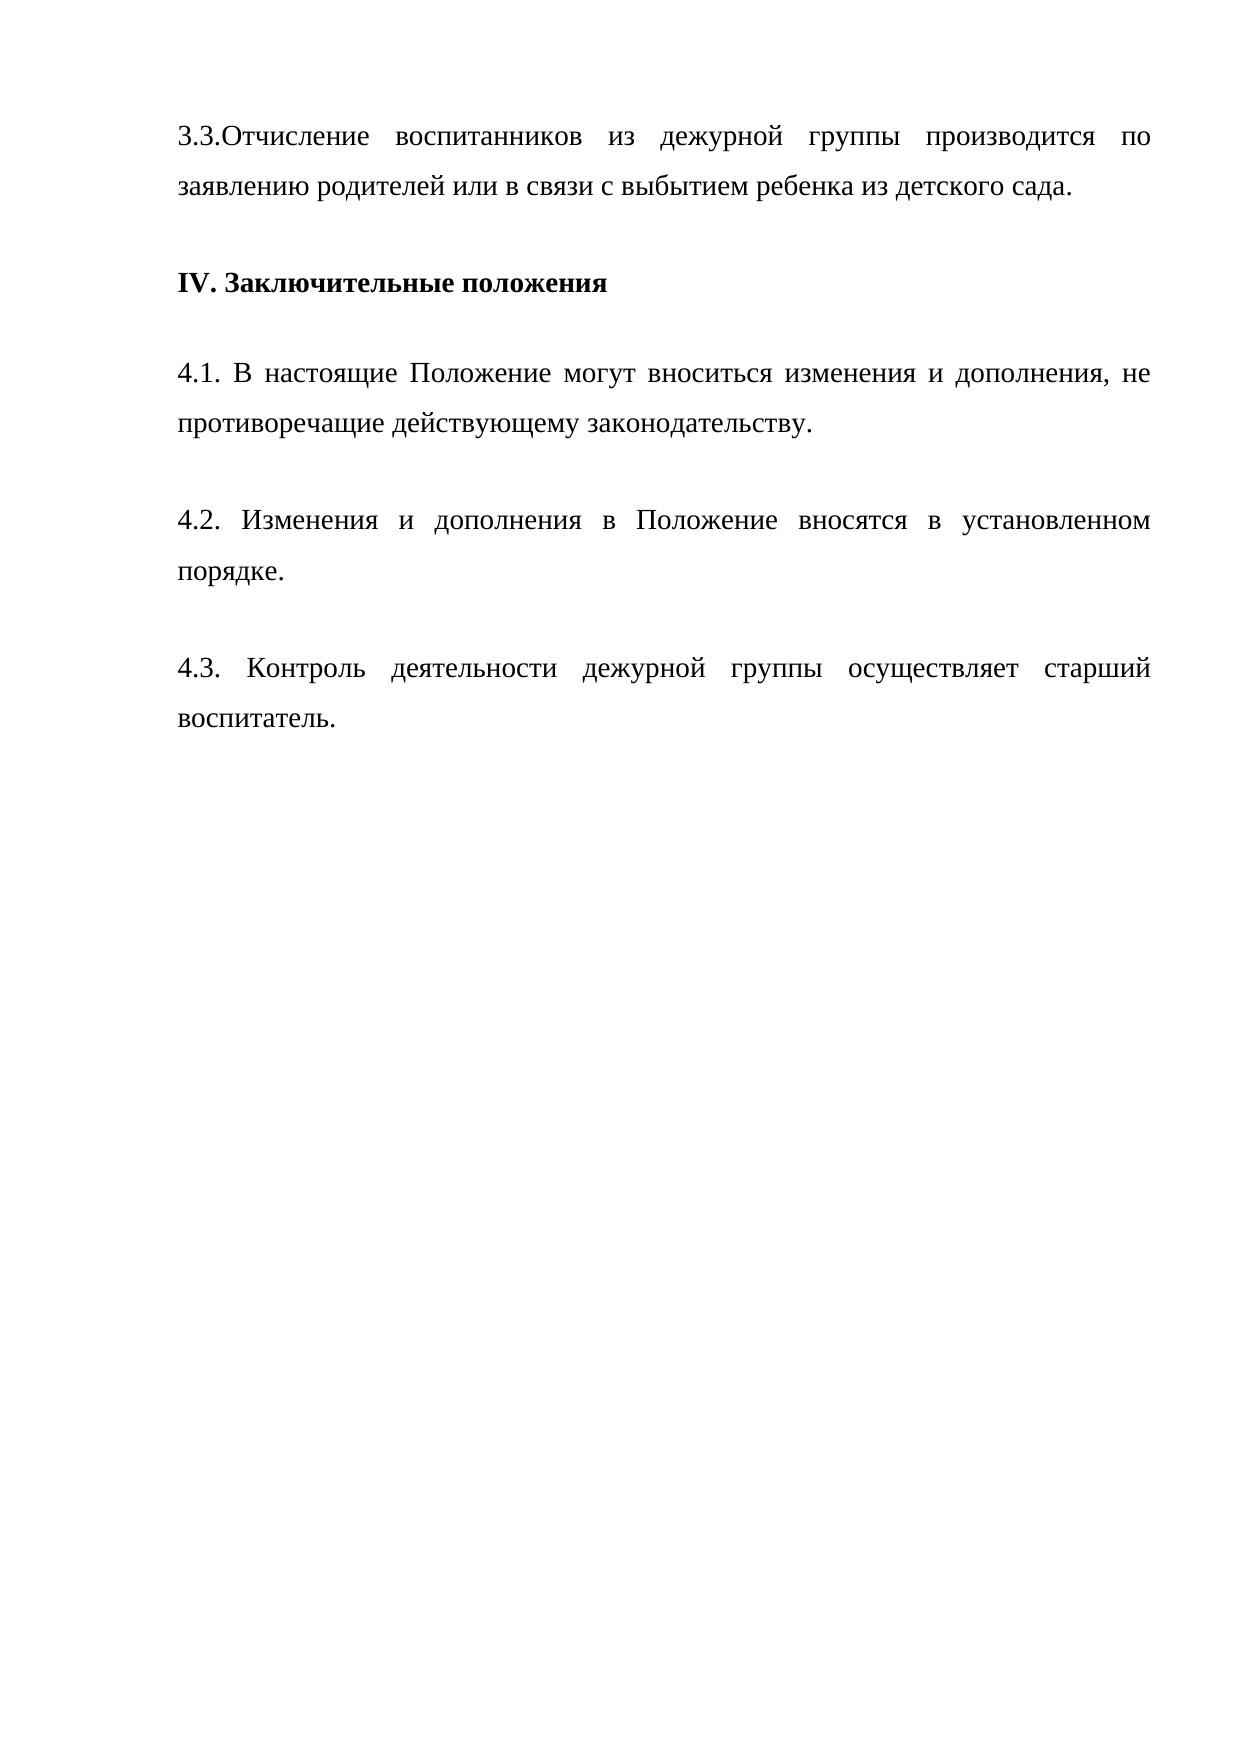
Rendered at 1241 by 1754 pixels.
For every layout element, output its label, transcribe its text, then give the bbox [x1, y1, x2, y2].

text 4.3. Контроль деятельности дежурной группы осуществляет старший воспитатель. [177, 650, 1152, 734]
text 4.2. Изменения и дополнения в Положение вносятся в установленном порядке. [177, 502, 1152, 586]
text IV. Заключительные положения [177, 266, 1152, 299]
text 4.1. В настоящие Положение могут вноситься изменения и дополнения, не противоречащие действующему законодательству. [177, 355, 1152, 439]
text 3.3.Отчисление воспитанников из дежурной группы производится по заявлению родителей или в связи с выбытием ребенка из детского сада. [177, 118, 1152, 202]
